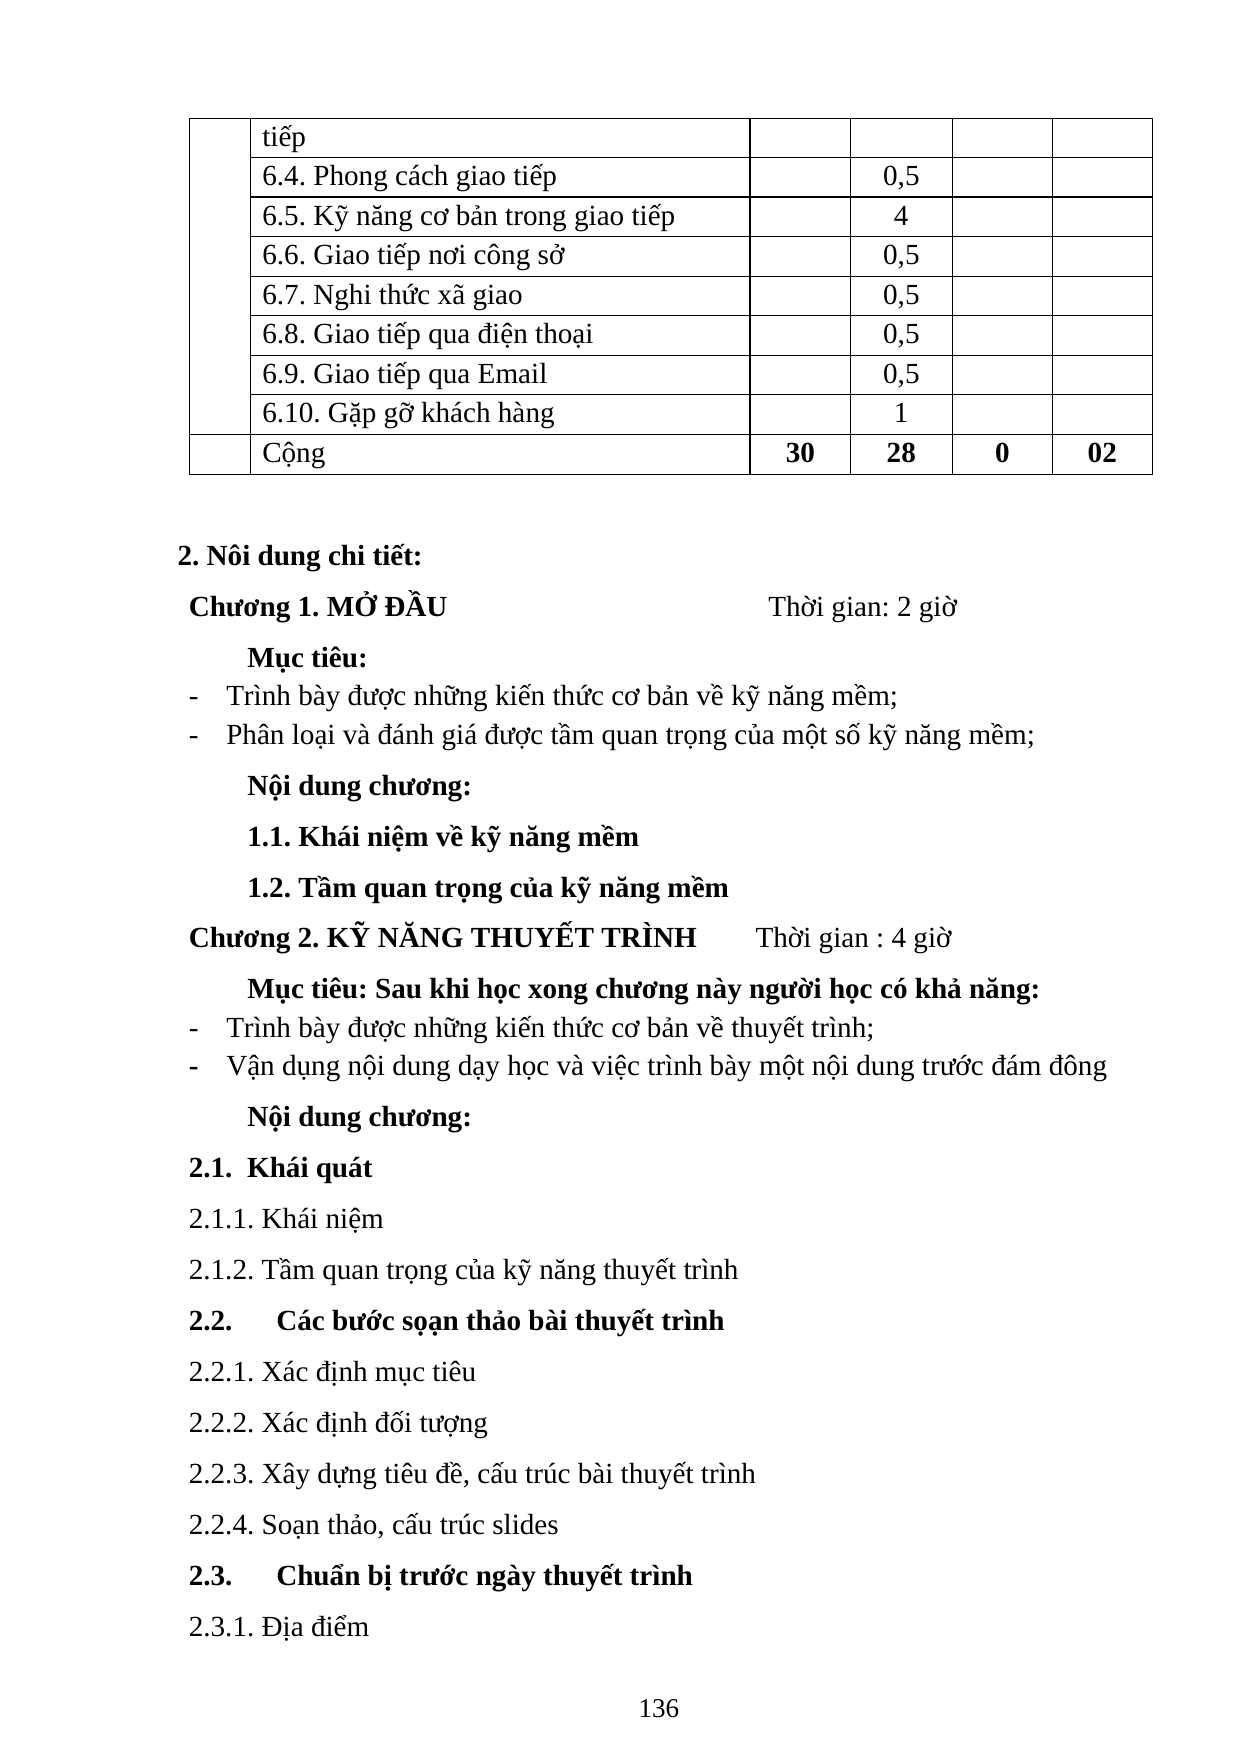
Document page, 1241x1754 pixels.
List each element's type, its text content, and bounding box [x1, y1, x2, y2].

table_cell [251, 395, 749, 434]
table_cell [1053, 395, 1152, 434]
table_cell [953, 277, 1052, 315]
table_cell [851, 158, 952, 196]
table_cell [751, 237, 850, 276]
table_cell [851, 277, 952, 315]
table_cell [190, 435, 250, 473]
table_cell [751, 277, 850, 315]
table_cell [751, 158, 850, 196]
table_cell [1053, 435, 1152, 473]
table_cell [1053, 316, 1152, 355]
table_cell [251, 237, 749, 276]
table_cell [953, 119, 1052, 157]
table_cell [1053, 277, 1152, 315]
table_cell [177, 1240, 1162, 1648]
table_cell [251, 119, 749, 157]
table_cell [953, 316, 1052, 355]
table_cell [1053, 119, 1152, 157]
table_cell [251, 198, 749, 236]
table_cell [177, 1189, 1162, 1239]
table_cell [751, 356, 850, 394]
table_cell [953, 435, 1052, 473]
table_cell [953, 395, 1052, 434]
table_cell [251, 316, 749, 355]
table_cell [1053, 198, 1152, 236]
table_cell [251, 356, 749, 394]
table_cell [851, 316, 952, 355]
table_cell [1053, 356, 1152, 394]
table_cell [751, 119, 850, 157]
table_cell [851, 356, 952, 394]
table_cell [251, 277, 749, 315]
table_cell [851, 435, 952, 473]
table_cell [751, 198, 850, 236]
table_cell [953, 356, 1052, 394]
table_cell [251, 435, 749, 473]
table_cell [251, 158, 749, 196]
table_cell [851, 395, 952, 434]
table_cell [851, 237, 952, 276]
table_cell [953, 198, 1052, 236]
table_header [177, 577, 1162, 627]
text 2. Nôi dung chi tiết: [177, 538, 1140, 572]
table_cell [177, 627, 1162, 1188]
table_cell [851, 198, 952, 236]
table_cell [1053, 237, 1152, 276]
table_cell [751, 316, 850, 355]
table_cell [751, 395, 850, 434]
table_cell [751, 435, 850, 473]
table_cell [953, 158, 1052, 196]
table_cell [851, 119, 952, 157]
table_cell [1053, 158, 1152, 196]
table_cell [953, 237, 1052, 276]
